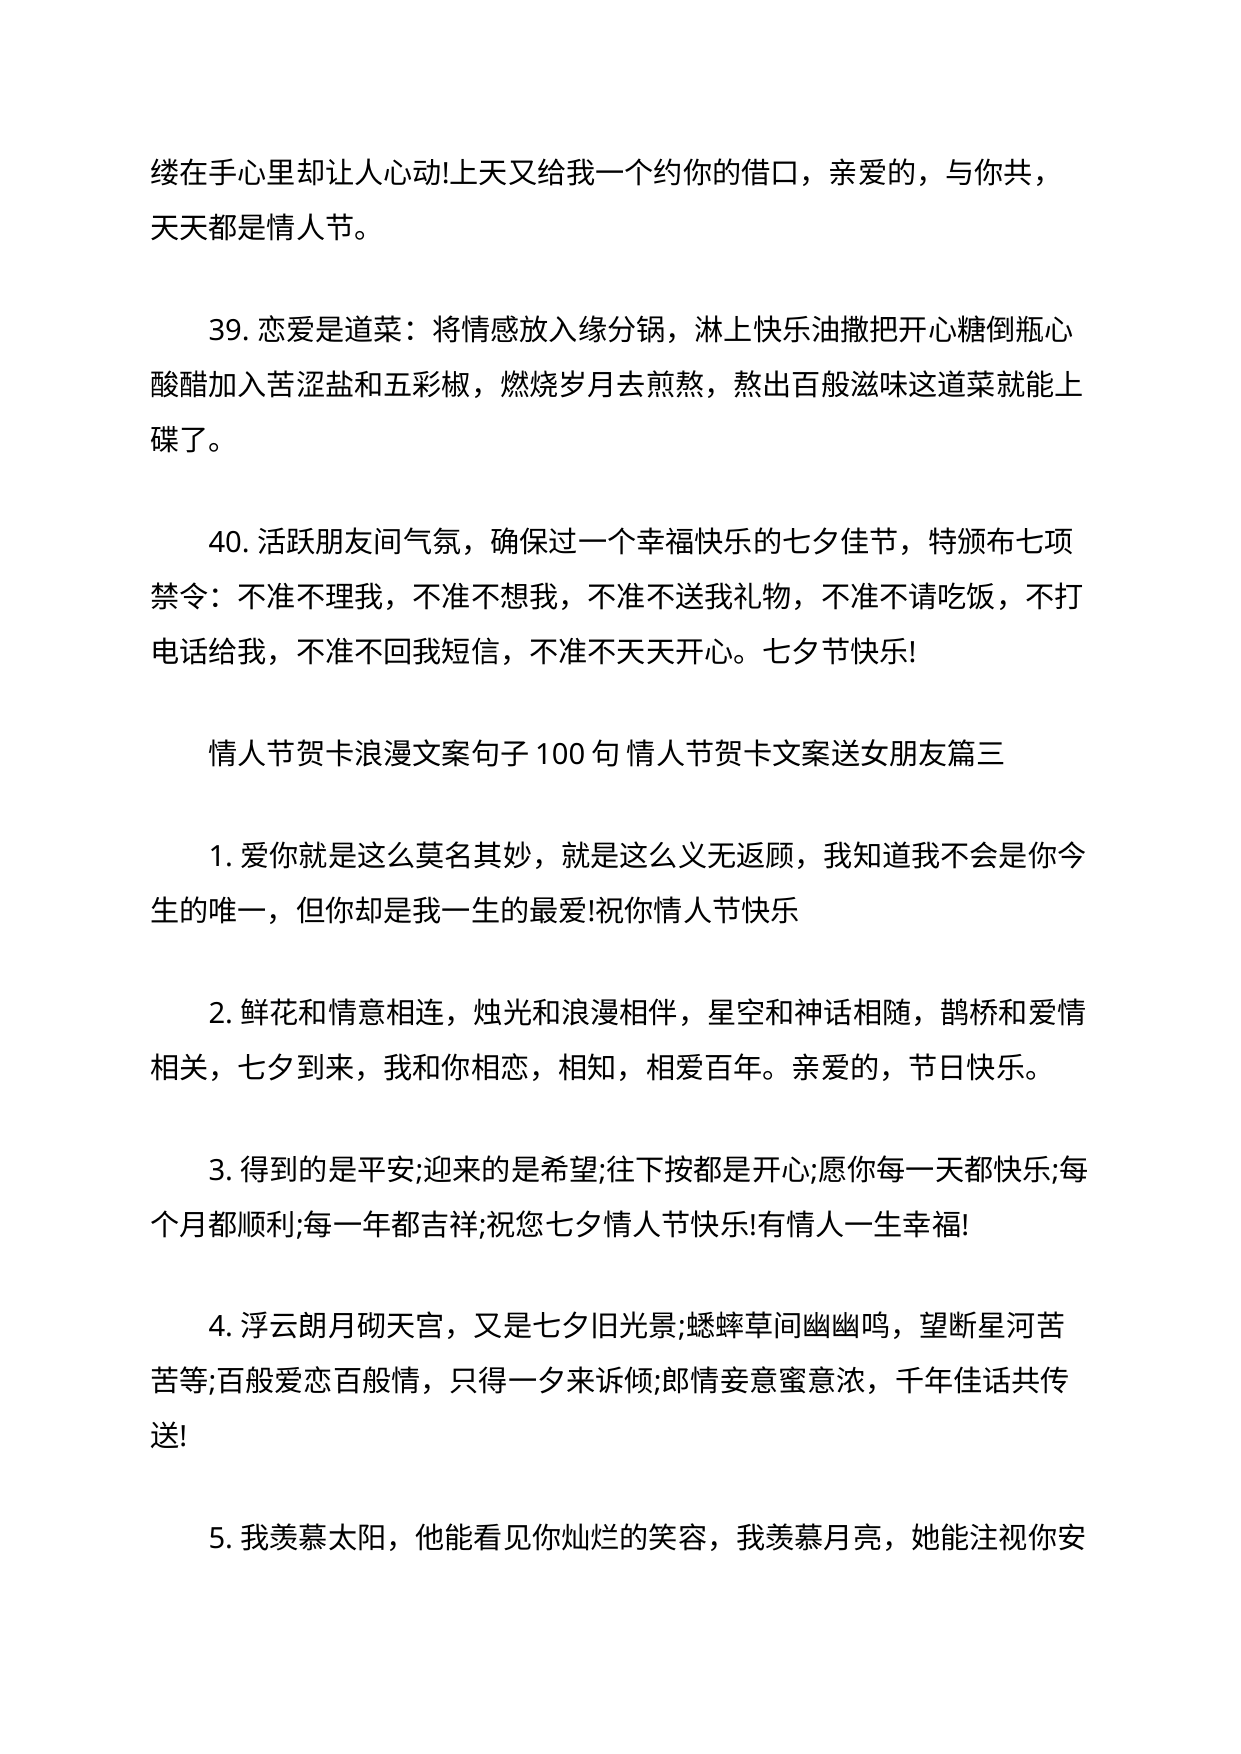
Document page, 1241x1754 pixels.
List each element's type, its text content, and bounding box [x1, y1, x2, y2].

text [150, 1515, 1090, 1557]
text 40. 活跃朋友间气氛，确保过一个幸福快乐的七夕佳节，特颁布七项禁令：不准不理我，不准不想我，不准不送我礼物，不准不请吃饭，不打电话给我，不准不回我短信，不准不天天开心。七夕节快乐! [150, 518, 1090, 671]
text 39. 恋爱是道菜：将情感放入缘分锅，淋上快乐油撒把开心糖倒瓶心酸醋加入苦涩盐和五彩椒，燃烧岁月去煎熬，熬出百般滋味这道菜就能上碟了。 [150, 307, 1090, 459]
text 2. 鲜花和情意相连，烛光和浪漫相伴，星空和神话相随，鹊桥和爱情相关，七夕到来，我和你相恋，相知，相爱百年。亲爱的，节日快乐。 [150, 989, 1090, 1087]
text 4. 浮云朗月砌天宫，又是七夕旧光景;蟋蟀草间幽幽鸣，望断星河苦苦等;百般爱恋百般情，只得一夕来诉倾;郎情妾意蜜意浓，千年佳话共传送! [150, 1303, 1090, 1455]
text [150, 150, 1090, 247]
text 情人节贺卡浪漫文案句子100句 情人节贺卡文案送女朋友篇三 [150, 730, 1090, 773]
text 1. 爱你就是这么莫名其妙，就是这么义无返顾，我知道我不会是你今生的唯一，但你却是我一生的最爱!祝你情人节快乐 [150, 832, 1090, 930]
text 3. 得到的是平安;迎来的是希望;往下按都是开心;愿你每一天都快乐;每个月都顺利;每一年都吉祥;祝您七夕情人节快乐!有情人一生幸福! [150, 1146, 1090, 1243]
